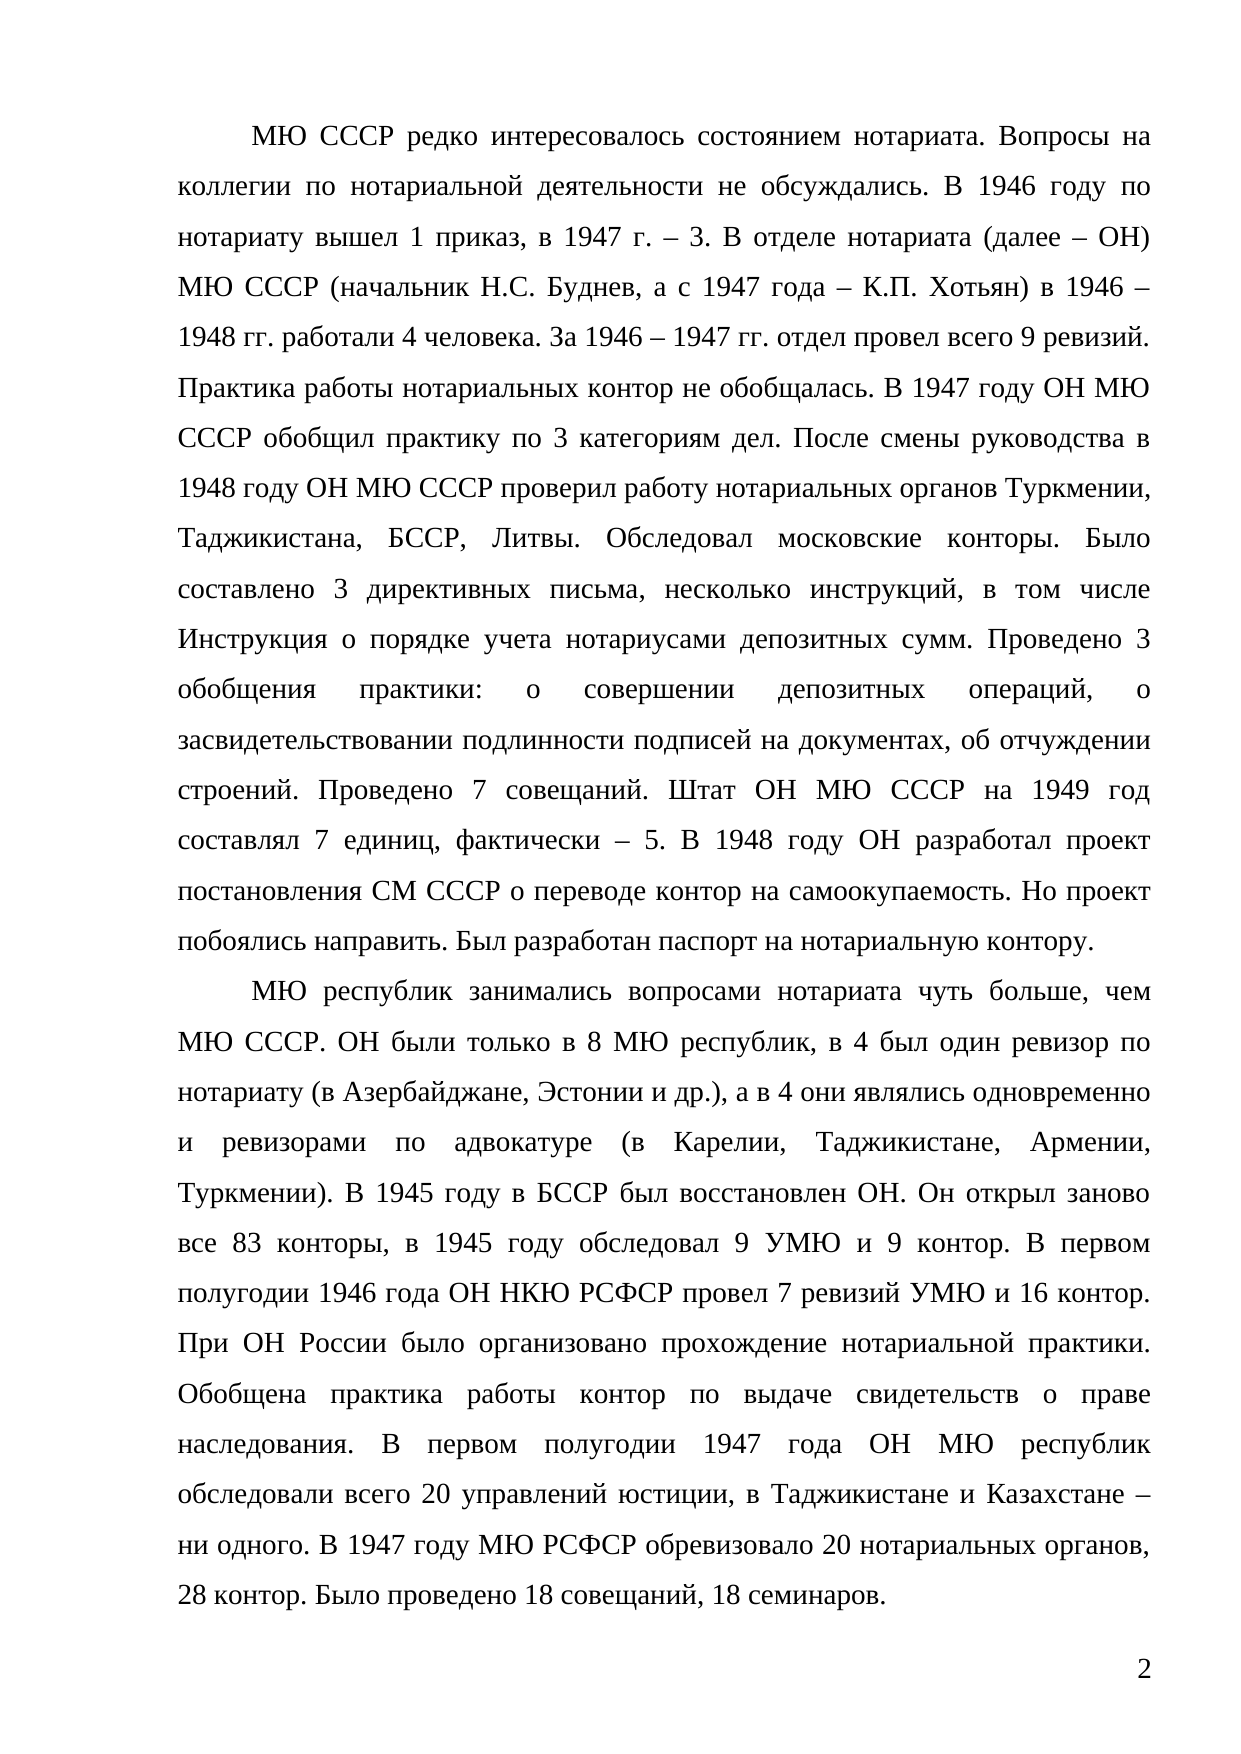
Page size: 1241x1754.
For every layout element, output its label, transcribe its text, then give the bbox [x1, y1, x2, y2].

text МЮ СССР редко интересовалось состоянием нотариата. Вопросы на коллегии по нотариальной деятельности не обсуждались. В 1946 году по нотариату вышел 1 приказ, в 1947 г. – 3. В отделе нотариата (далее – ОН) МЮ СССР (начальник Н.С. Буднев, а с 1947 года – К.П. Хотьян) в 1946 – 1948 гг. работали 4 человека. За 1946 – 1947 гг. отдел провел всего 9 ревизий. Практика работы нотариальных контор не обобщалась. В 1947 году ОН МЮ СССР обобщил практику по 3 категориям дел. После смены руководства в 1948 году ОН МЮ СССР проверил работу нотариальных органов Туркмении, Таджикистана, БССР, Литвы. Обследовал московские конторы. Было составлено 3 директивных письма, несколько инструкций, в том числе Инструкция о порядке учета нотариусами депозитных сумм. Проведено 3 обобщения практики: о совершении депозитных операций, о засвидетельствовании подлинности подписей на документах, об отчуждении строений. Проведено 7 совещаний. Штат ОН МЮ СССР на 1949 год составлял 7 единиц, фактически – 5. В 1948 году ОН разработал проект постановления СМ СССР о переводе контор на самоокупаемость. Но проект побоялись направить. Был разработан паспорт на нотариальную контору. [177, 118, 1152, 957]
text МЮ республик занимались вопросами нотариата чуть больше, чем МЮ СССР. ОН были только в 8 МЮ республик, в 4 был один ревизор по нотариату (в Азербайджане, Эстонии и др.), а в 4 они являлись одновременно и ревизорами по адвокатуре (в Карелии, Таджикистане, Армении, Туркмении). В 1945 году в БССР был восстановлен ОН. Он открыл заново все 83 конторы, в 1945 году обследовал 9 УМЮ и 9 контор. В первом полугодии 1946 года ОН НКЮ РСФСР провел 7 ревизий УМЮ и 16 контор. При ОН России было организовано прохождение нотариальной практики. Обобщена практика работы контор по выдаче свидетельств о праве наследования. В первом полугодии 1947 года ОН МЮ республик обследовали всего 20 управлений юстиции, в Таджикистане и Казахстане – ни одного. В 1947 году МЮ РСФСР обревизовало 20 нотариальных органов, 28 контор. Было проведено 18 совещаний, 18 семинаров. [177, 973, 1152, 1611]
